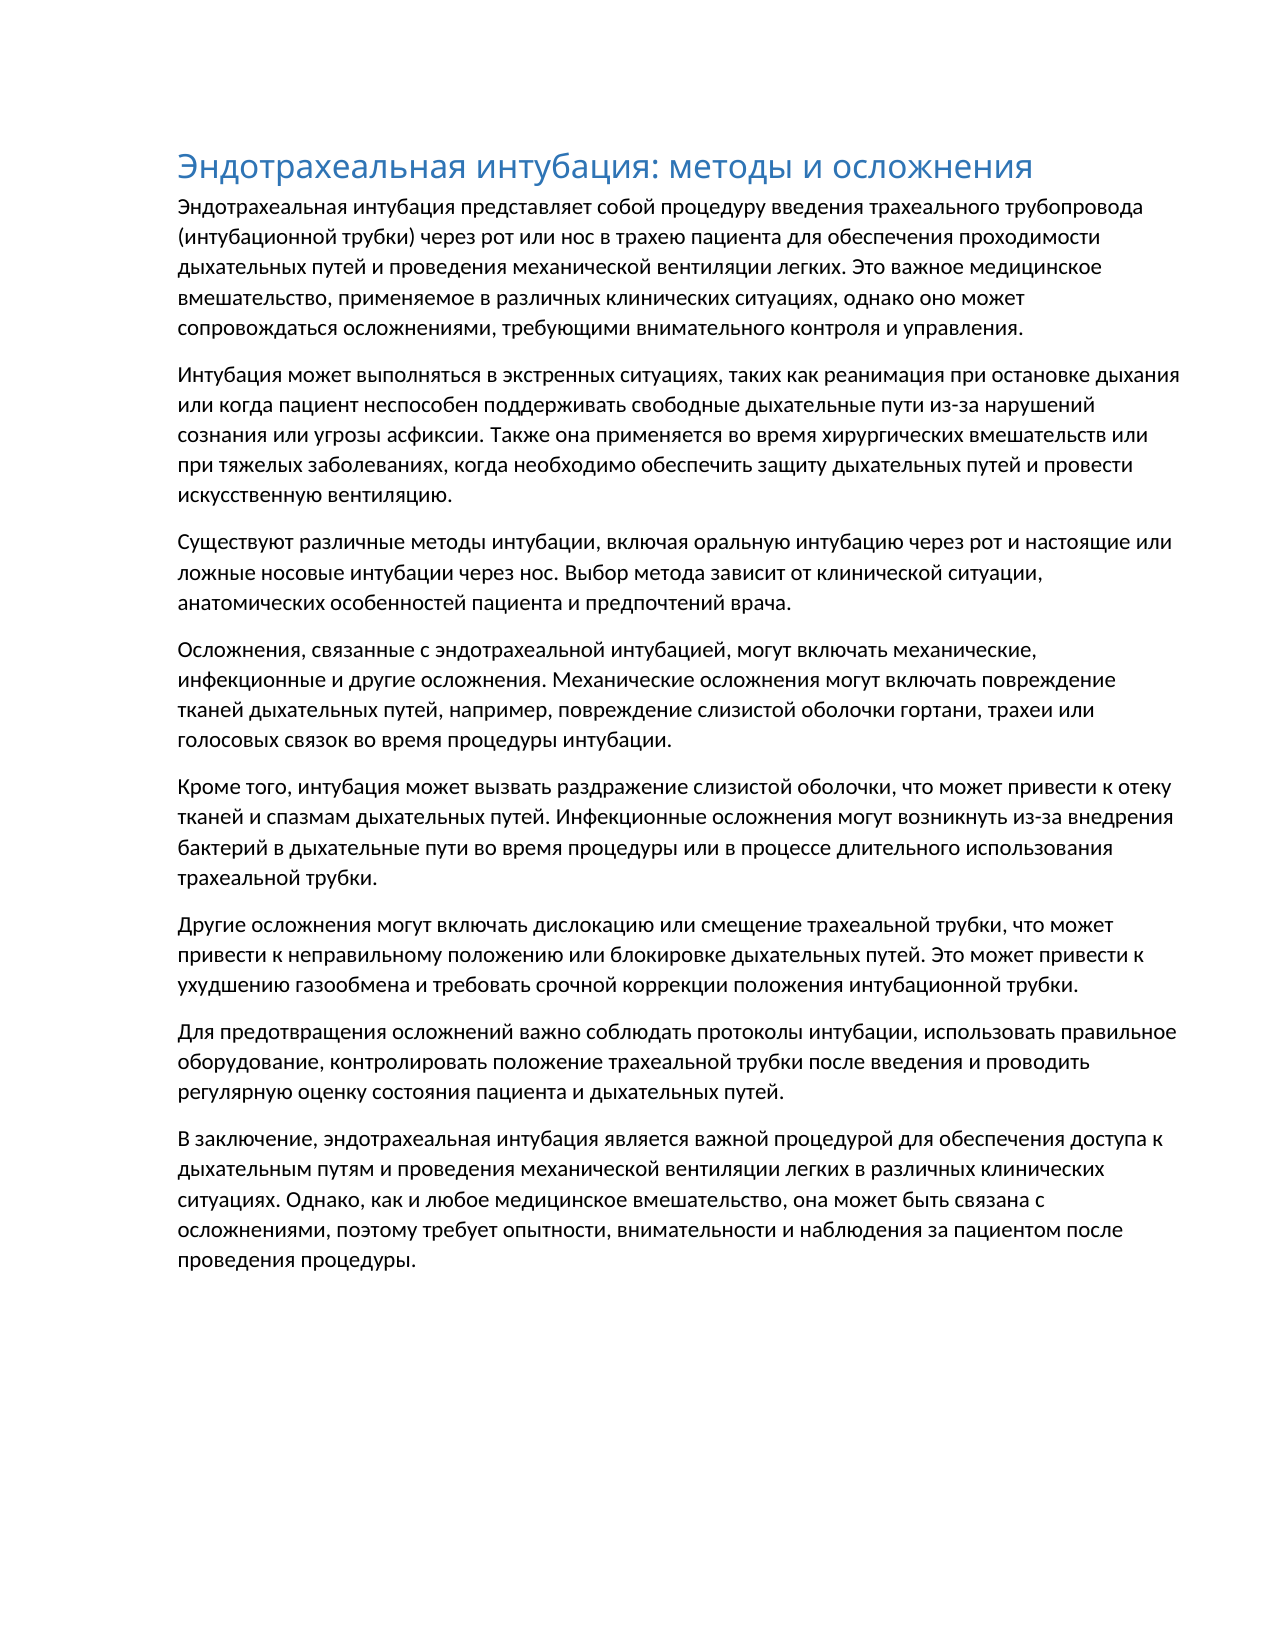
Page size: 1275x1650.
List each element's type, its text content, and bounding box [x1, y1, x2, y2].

text Осложнения, связанные с эндотрахеальной интубацией, могут включать механические, инфекционные и другие осложнения. Механические осложнения могут включать повреждение тканей дыхательных путей, например, повреждение слизистой оболочки гортани, трахеи или голосовых связок во время процедуры интубации. [177, 635, 1186, 753]
text Кроме того, интубация может вызвать раздражение слизистой оболочки, что может привести к отеку тканей и спазмам дыхательных путей. Инфекционные осложнения могут возникнуть из-за внедрения бактерий в дыхательные пути во время процедуры или в процессе длительного использования трахеальной трубки. [177, 772, 1186, 891]
text В заключение, эндотрахеальная интубация является важной процедурой для обеспечения доступа к дыхательным путям и проведения механической вентиляции легких в различных клинических ситуациях. Однако, как и любое медицинское вмешательство, она может быть связана с осложнениями, поэтому требует опытности, внимательности и наблюдения за пациентом после проведения процедуры. [177, 1124, 1186, 1273]
text Для предотвращения осложнений важно соблюдать протоколы интубации, использовать правильное оборудование, контролировать положение трахеальной трубки после введения и проводить регулярную оценку состояния пациента и дыхательных путей. [177, 1017, 1186, 1106]
text Эндотрахеальная интубация представляет собой процедуру введения трахеального трубопровода (интубационной трубки) через рот или нос в трахею пациента для обеспечения проходимости дыхательных путей и проведения механической вентиляции легких. Это важное медицинское вмешательство, применяемое в различных клинических ситуациях, однако оно может сопровождаться осложнениями, требующими внимательного контроля и управления. [177, 192, 1186, 341]
subtitle Эндотрахеальная интубация: методы и осложнения [177, 143, 1186, 188]
text Интубация может выполняться в экстренных ситуациях, таких как реанимация при остановке дыхания или когда пациент неспособен поддерживать свободные дыхательные пути из-за нарушений сознания или угрозы асфиксии. Также она применяется во время хирургических вмешательств или при тяжелых заболеваниях, когда необходимо обеспечить защиту дыхательных путей и провести искусственную вентиляцию. [177, 360, 1186, 509]
text Другие осложнения могут включать дислокацию или смещение трахеальной трубки, что может привести к неправильному положению или блокировке дыхательных путей. Это может привести к ухудшению газообмена и требовать срочной коррекции положения интубационной трубки. [177, 910, 1186, 998]
text Существуют различные методы интубации, включая оральную интубацию через рот и настоящие или ложные носовые интубации через нос. Выбор метода зависит от клинической ситуации, анатомических особенностей пациента и предпочтений врача. [177, 527, 1186, 616]
